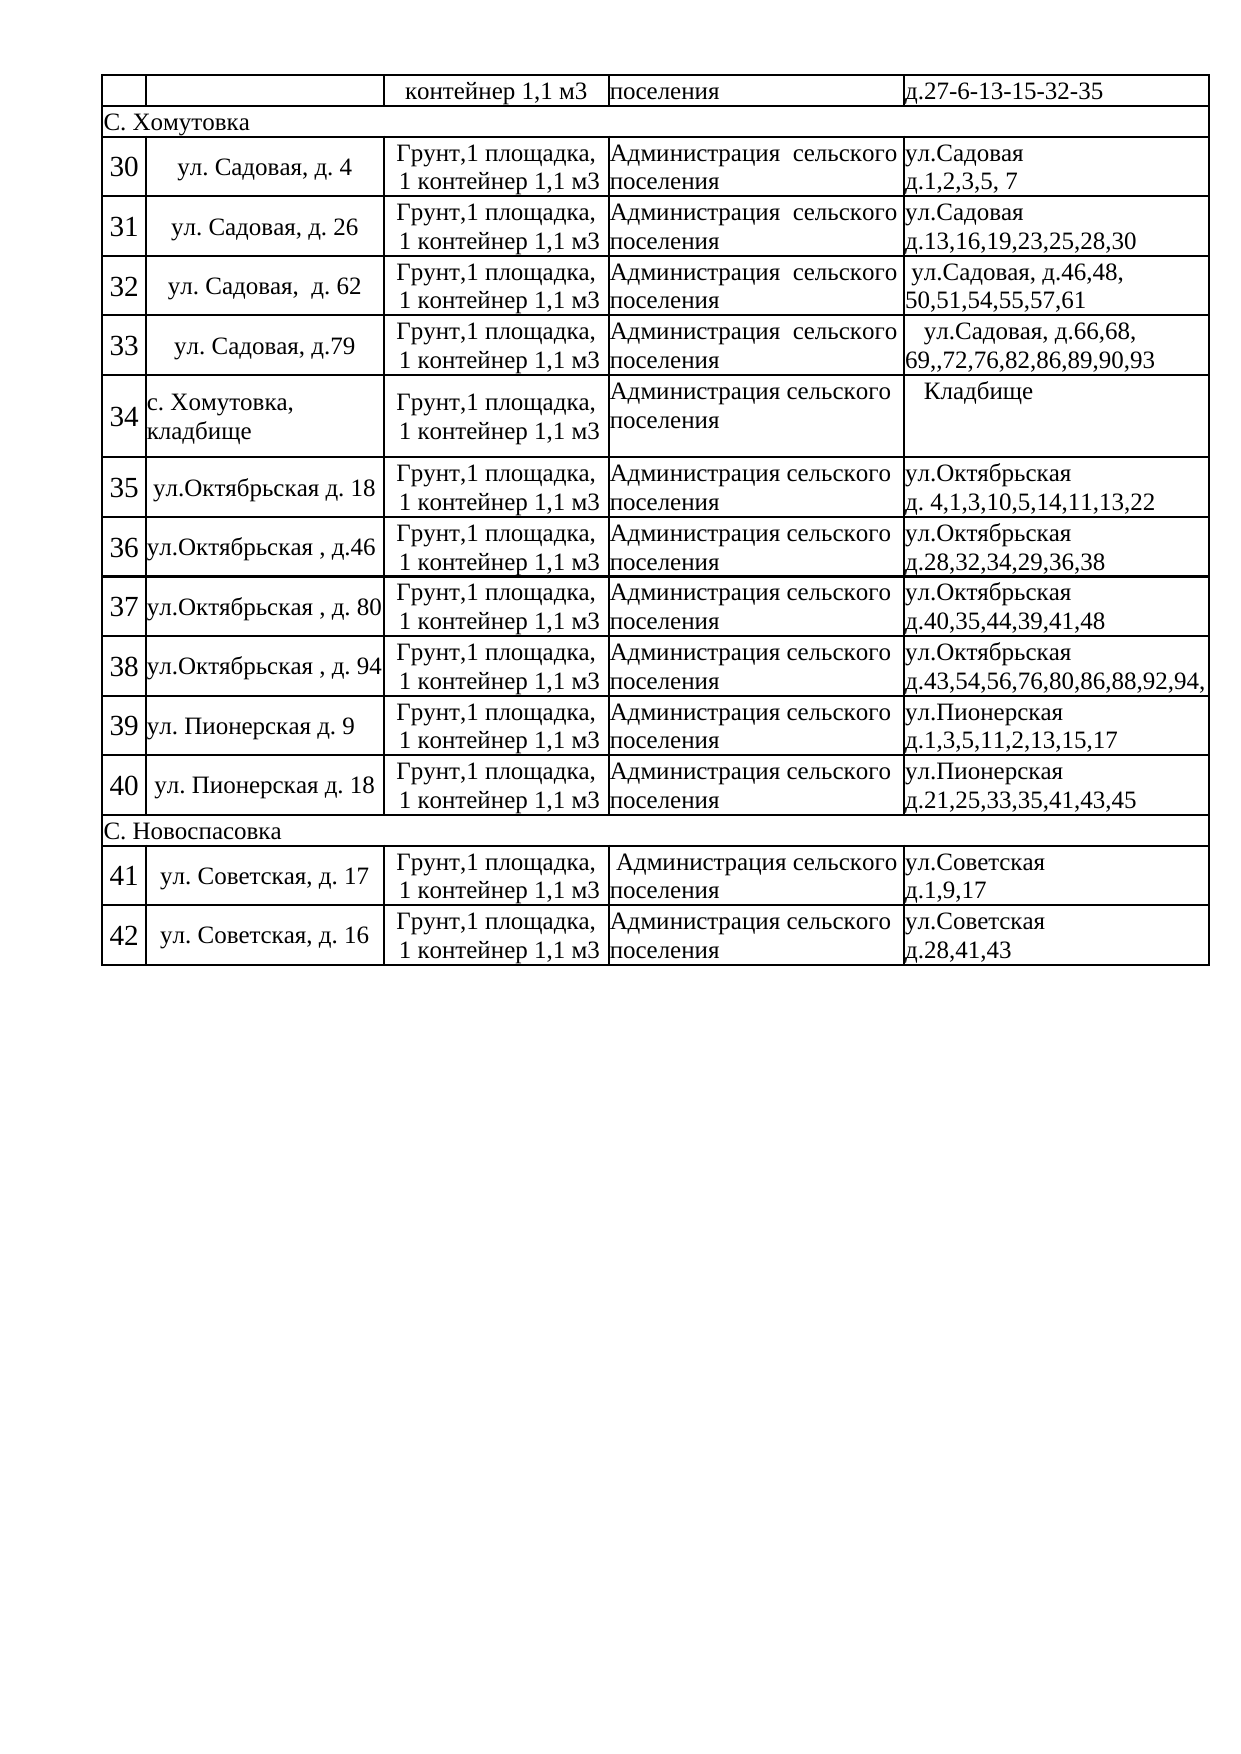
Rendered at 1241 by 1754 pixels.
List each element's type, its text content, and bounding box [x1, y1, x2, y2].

table_cell ул. Садовая, д. 62 [147, 257, 383, 314]
table_cell Грунт,1 площадка, 1 контейнер 1,1 м3 [385, 376, 608, 456]
table_cell ул.Октябрьская д.43,54,56,76,80,86,88,92,94, [905, 637, 1208, 694]
table_cell Администрация сельского поселения [610, 316, 903, 374]
table_cell ул. Советская, д. 16 [147, 906, 383, 964]
table_cell ул. Садовая, д. 4 [147, 138, 383, 195]
table_cell 39 [103, 697, 145, 754]
table_cell с. Хомутовка, кладбище [147, 376, 383, 456]
table_cell ул.Пионерская д.21,25,33,35,41,43,45 [905, 756, 1208, 814]
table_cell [610, 76, 903, 105]
table_cell Администрация сельского поселения [610, 578, 903, 635]
table_cell 42 [103, 906, 145, 964]
table_cell 32 [103, 257, 145, 314]
table_cell Грунт,1 площадка, 1 контейнер 1,1 м3 [385, 257, 608, 314]
table_cell Администрация сельского поселения [610, 518, 903, 575]
table_cell Грунт,1 площадка, 1 контейнер 1,1 м3 [385, 756, 608, 814]
table_cell ул.Советская д.1,9,17 [905, 847, 1208, 904]
table_cell ул.Октябрьская , д. 80 [147, 578, 383, 635]
table_cell Администрация сельского поселения [610, 756, 903, 814]
table_cell 40 [103, 756, 145, 814]
table_cell Грунт,1 площадка, 1 контейнер 1,1 м3 [385, 906, 608, 964]
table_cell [385, 138, 608, 195]
table_cell ул.Октябрьская , д. 94 [147, 637, 383, 694]
table_cell 37 [103, 578, 145, 635]
table_cell Администрация сельского поселения [610, 197, 903, 255]
table_cell ул. Садовая, д. 26 [147, 197, 383, 255]
table_cell Грунт,1 площадка, 1 контейнер 1,1 м3 [385, 847, 608, 904]
table_cell С. Хомутовка [103, 107, 1208, 136]
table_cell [385, 76, 608, 105]
table_cell 31 [103, 197, 145, 255]
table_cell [610, 138, 903, 195]
table_cell ул. Садовая, д.79 [147, 316, 383, 374]
table_cell ул.Садовая, д.66,68, 69,,72,76,82,86,89,90,93 [905, 316, 1208, 374]
table_cell Администрация сельского поселения [610, 637, 903, 694]
table_cell ул.Садовая д.1,2,3,5, 7 [905, 138, 1208, 195]
table_cell Грунт,1 площадка, 1 контейнер 1,1 м3 [385, 578, 608, 635]
table_cell ул.Пионерская д.1,3,5,11,2,13,15,17 [905, 697, 1208, 754]
table_cell ул.Октябрьская , д.46 [147, 518, 383, 575]
table_cell ул.Октябрьская д.40,35,44,39,41,48 [905, 578, 1208, 635]
table_cell ул.Октябрьская д. 18 [147, 458, 383, 516]
table_cell Грунт,1 площадка, 1 контейнер 1,1 м3 [385, 518, 608, 575]
table_cell ул.Советская д.28,41,43 [905, 906, 1208, 964]
table_cell 34 [103, 376, 145, 456]
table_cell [905, 76, 1208, 105]
table_cell Администрация сельского поселения [610, 376, 903, 456]
table_cell Грунт,1 площадка, 1 контейнер 1,1 м3 [385, 197, 608, 255]
table_cell Грунт,1 площадка, 1 контейнер 1,1 м3 [385, 697, 608, 754]
table_cell ул.Октябрьская д. 4,1,3,10,5,14,11,13,22 [905, 458, 1208, 516]
table_cell 33 [103, 316, 145, 374]
table_cell 29 [103, 76, 145, 105]
table_cell ул. Пионерская д. 18 [147, 756, 383, 814]
table_cell 35 [103, 458, 145, 516]
table_cell ул.Октябрьская д.28,32,34,29,36,38 [905, 518, 1208, 575]
table_cell Грунт,1 площадка, 1 контейнер 1,1 м3 [385, 316, 608, 374]
table_cell 41 [103, 847, 145, 904]
table_cell Грунт,1 площадка, 1 контейнер 1,1 м3 [385, 637, 608, 694]
table_cell С. Новоспасовка [103, 816, 1208, 844]
table_cell ул.Садовая д.13,16,19,23,25,28,30 [905, 197, 1208, 255]
table_cell 36 [103, 518, 145, 575]
table_cell Администрация сельского поселения [610, 847, 903, 904]
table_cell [147, 76, 383, 105]
table_cell ул. Советская, д. 17 [147, 847, 383, 904]
table_cell Администрация сельского поселения [610, 697, 903, 754]
table_cell Администрация сельского поселения [610, 906, 903, 964]
table_cell 30 [103, 138, 145, 195]
table_cell Администрация сельского поселения [610, 257, 903, 314]
table_cell Грунт,1 площадка, 1 контейнер 1,1 м3 [385, 458, 608, 516]
table_cell Администрация сельского поселения [610, 458, 903, 516]
table_cell Кладбище [905, 376, 1208, 456]
table_cell 38 [103, 637, 145, 694]
table_cell ул.Садовая, д.46,48, 50,51,54,55,57,61 [905, 257, 1208, 314]
table_cell ул. Пионерская д. 9 [147, 697, 383, 754]
